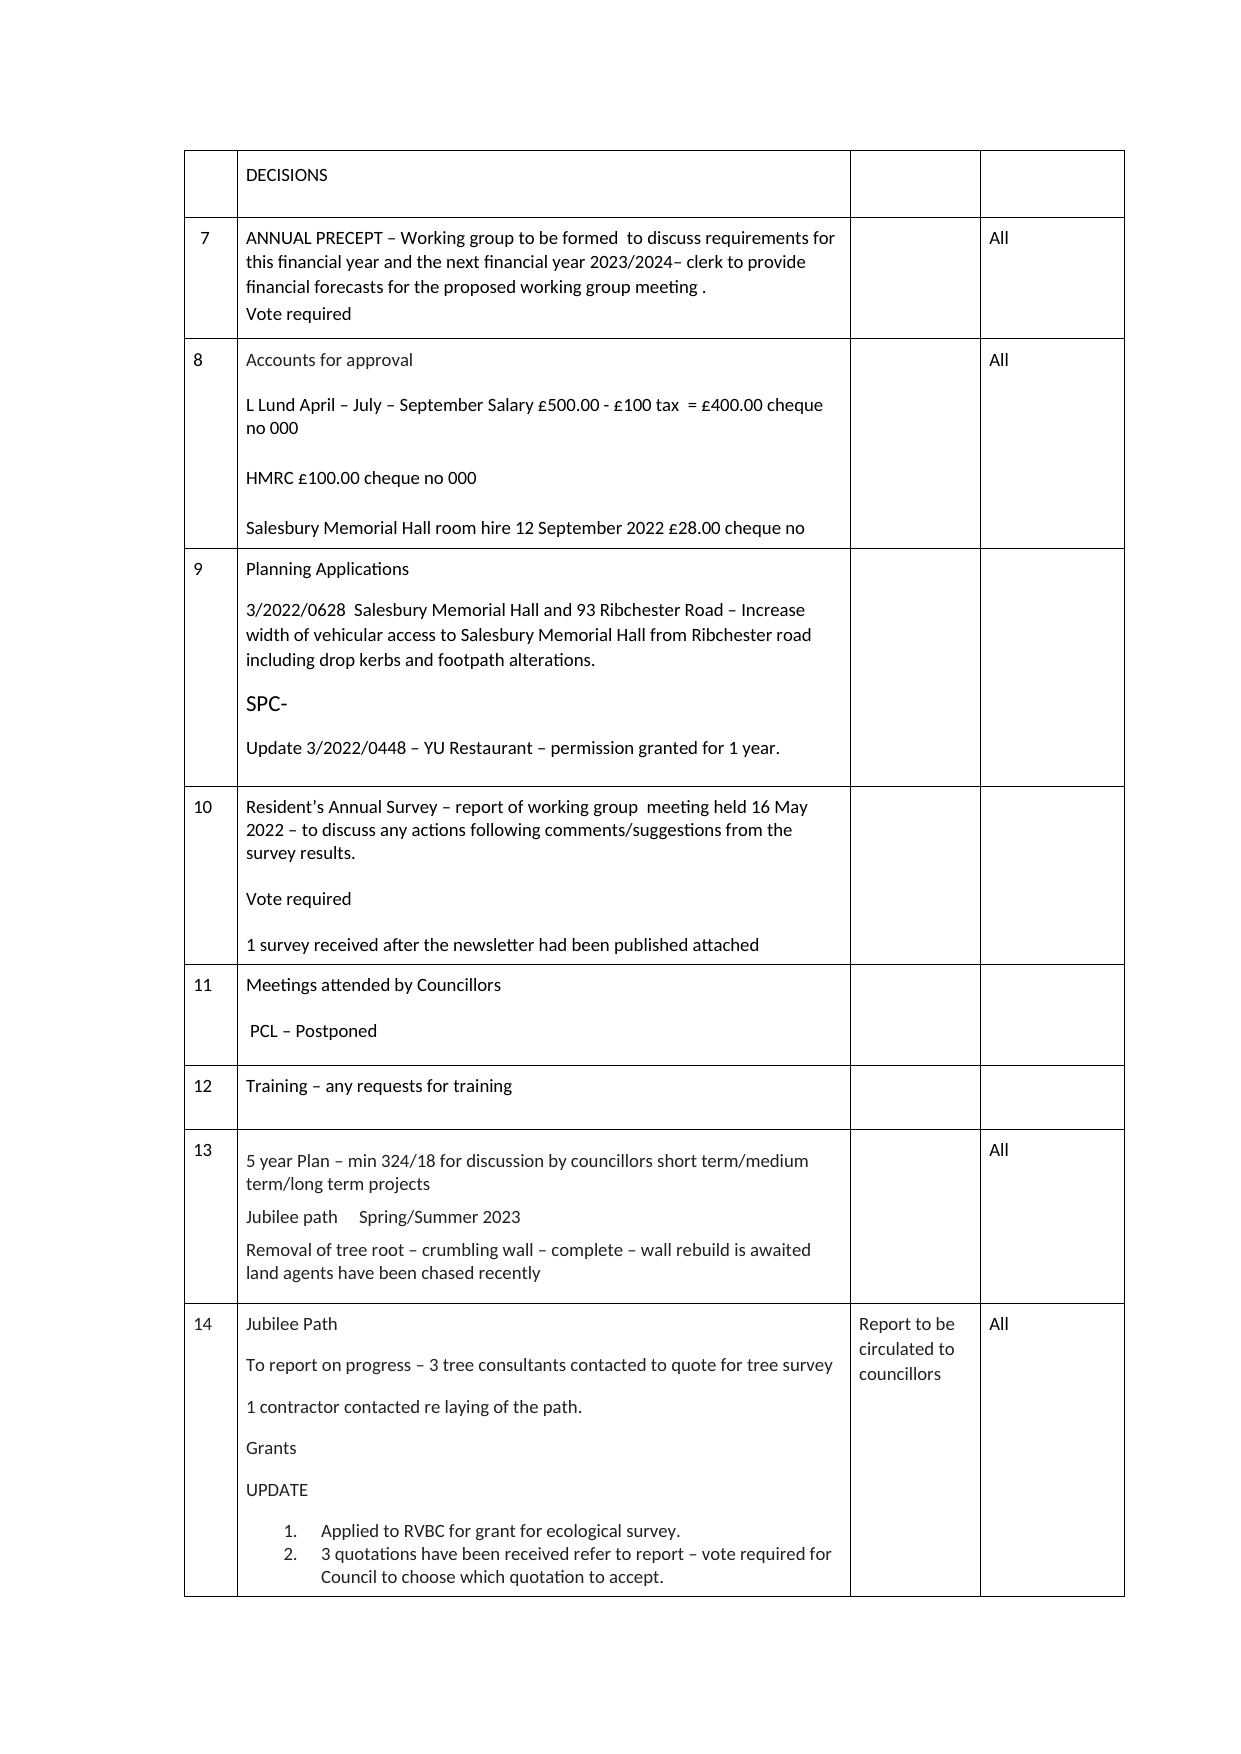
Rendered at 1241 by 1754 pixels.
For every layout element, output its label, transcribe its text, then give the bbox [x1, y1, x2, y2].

table_cell [851, 549, 980, 786]
table_cell Resident’s Annual Survey – report of working group meeting held 16 May 2022 – to discuss any actions following comments/suggestions from the survey results. Vote required 1 survey received after the newsletter had been published attached [238, 787, 850, 964]
table_cell ANNUAL PRECEPT – Working group to be formed to discuss requirements for this financial year and the next financial year 2023/2024– clerk to provide financial forecasts for the proposed working group meeting . Vote required [238, 218, 850, 338]
table_cell 11 [185, 965, 237, 1064]
table_cell 14 [185, 1304, 237, 1596]
table_cell [981, 1066, 1124, 1129]
table_cell All [981, 218, 1124, 338]
table_cell [185, 151, 237, 217]
table_cell [851, 218, 980, 338]
table_cell 8 [185, 339, 237, 548]
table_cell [238, 1304, 850, 1596]
table_cell 9 [185, 549, 237, 786]
table_cell [851, 1066, 980, 1129]
table_cell 12 [185, 1066, 237, 1129]
table_cell Accounts for approval L Lund April – July – September Salary £500.00 - £100 tax = £400.00 cheque no 000 HMRC £100.00 cheque no 000 Salesbury Memorial Hall room hire 12 September 2022 £28.00 cheque no [238, 339, 850, 548]
table_cell [851, 787, 980, 964]
table_cell 7 [185, 218, 237, 338]
table_cell Planning Applications 3/2022/0628 Salesbury Memorial Hall and 93 Ribchester Road – Increase width of vehicular access to Salesbury Memorial Hall from Ribchester road including drop kerbs and footpath alterations. SPC- Update 3/2022/0448 – YU Restaurant – permission granted for 1 year. [238, 549, 850, 786]
table_cell 10 [185, 787, 237, 964]
table_cell Meetings attended by Councillors PCL – Postponed [238, 965, 850, 1064]
table_cell [981, 787, 1124, 964]
table_cell [851, 151, 980, 217]
table_cell All [981, 339, 1124, 548]
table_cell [851, 1304, 980, 1596]
table_cell [851, 339, 980, 548]
table_cell [851, 1130, 980, 1303]
table_cell 5 year Plan – min 324/18 for discussion by councillors short term/medium term/long term projects Jubilee path Spring/Summer 2023 Removal of tree root – crumbling wall – complete – wall rebuild is awaited land agents have been chased recently [238, 1130, 850, 1303]
table_cell [851, 965, 980, 1064]
table_cell 13 [185, 1130, 237, 1303]
table_cell DECISIONS [238, 151, 850, 217]
table_cell [981, 549, 1124, 786]
table_cell [981, 151, 1124, 217]
table_cell Training – any requests for training [238, 1066, 850, 1129]
table_cell [981, 965, 1124, 1064]
table_cell All [981, 1130, 1124, 1303]
table_cell All [981, 1304, 1124, 1596]
